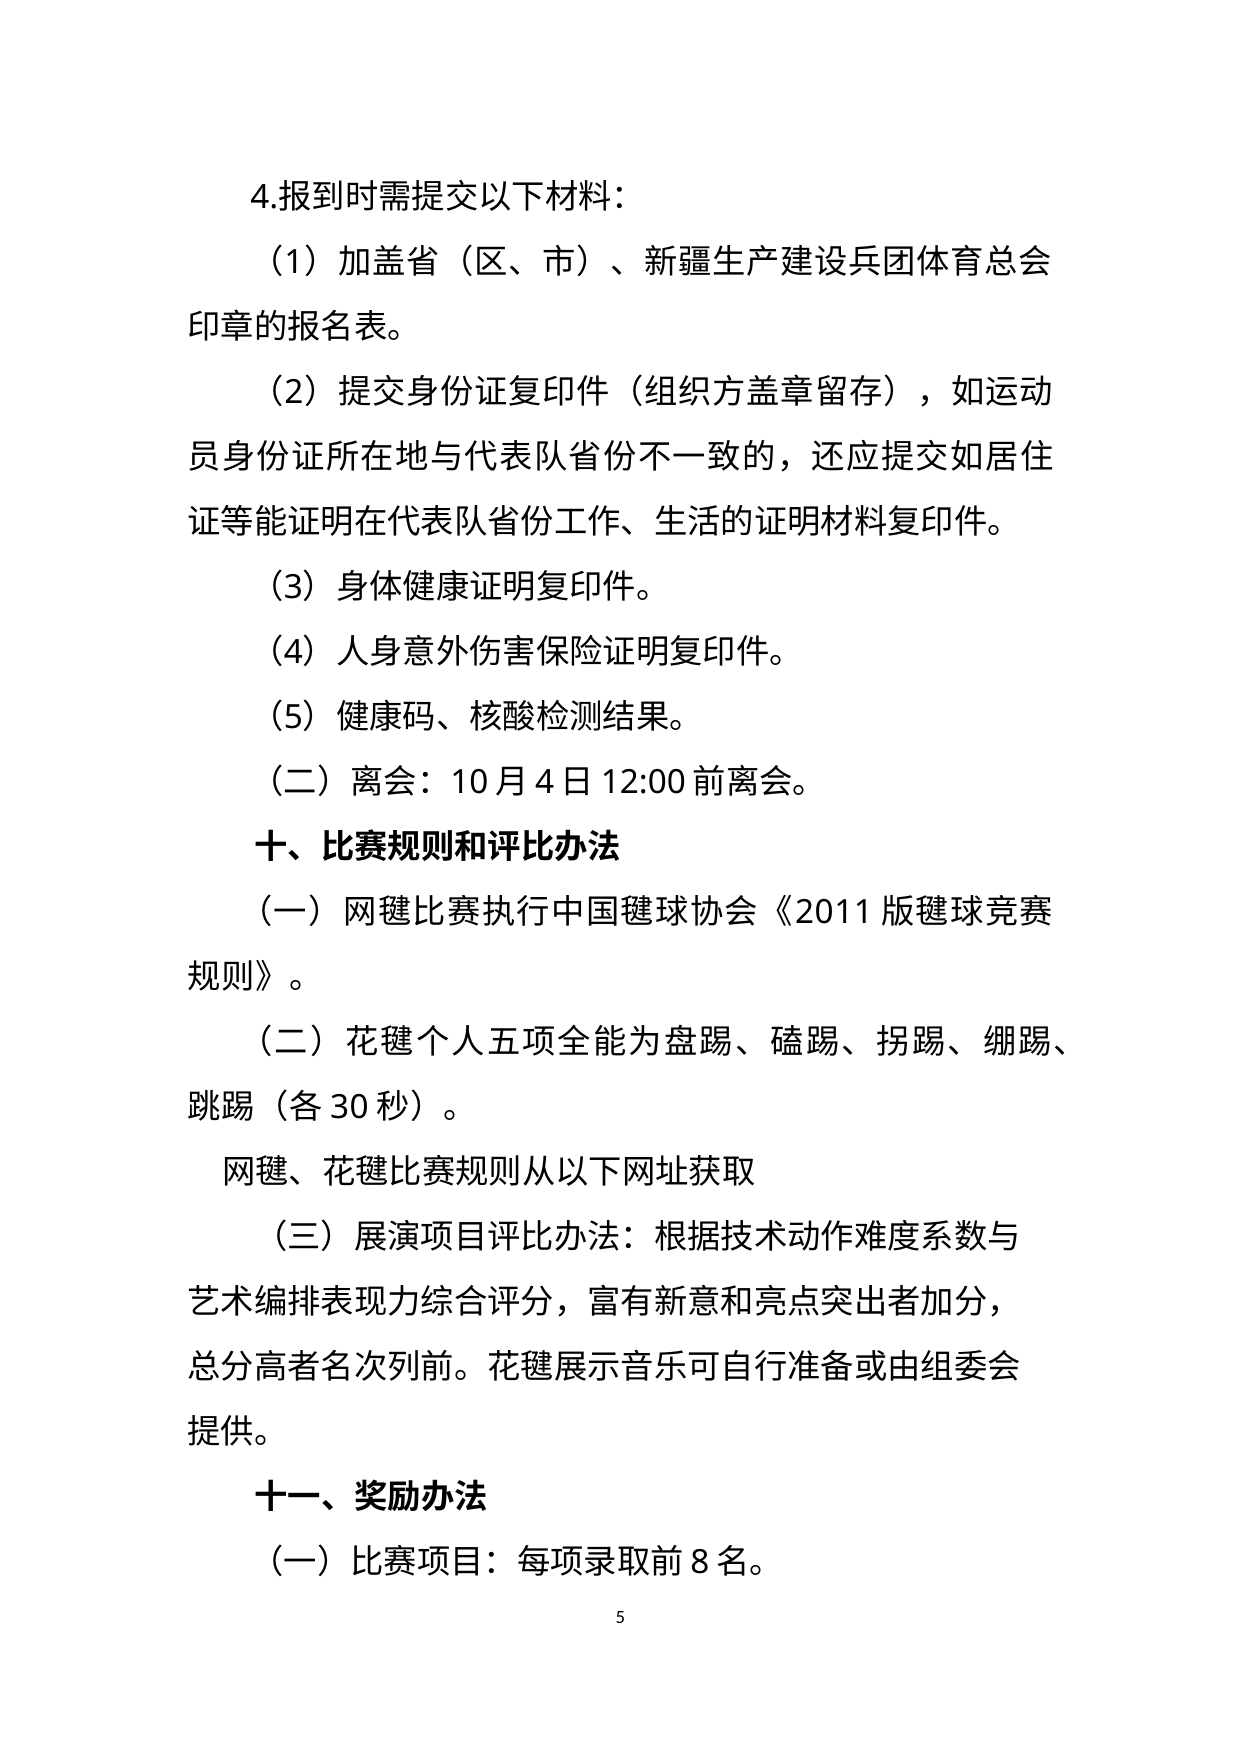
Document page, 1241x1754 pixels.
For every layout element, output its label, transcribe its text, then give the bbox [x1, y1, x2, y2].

text （5）健康码、核酸检测结果。 [187, 682, 1053, 747]
text （一）网毽比赛执行中国毽球协会《2011版毽球竞赛规则》。 [187, 877, 1053, 1007]
text 十一、奖励办法 [187, 1462, 1053, 1527]
text （二）花毽个人五项全能为盘踢、磕踢、拐踢、绷踢、跳踢（各30秒）。 [187, 1007, 1053, 1137]
text 十、比赛规则和评比办法 [187, 812, 1053, 877]
text 4.报到时需提交以下材料： [187, 162, 1053, 227]
text （4）人身意外伤害保险证明复印件。 [187, 617, 1053, 682]
text （3）身体健康证明复印件。 [187, 552, 1053, 617]
text （1）加盖省（区、市）、新疆生产建设兵团体育总会印章的报名表。 [187, 227, 1053, 357]
text （2）提交身份证复印件（组织方盖章留存），如运动员身份证所在地与代表队省份不一致的，还应提交如居住证等能证明在代表队省份工作、生活的证明材料复印件。 [187, 357, 1053, 552]
text （二）离会：10月4日12:00前离会。 [187, 747, 1053, 812]
text （一）比赛项目：每项录取前8名。 [187, 1527, 1053, 1592]
text （三）展演项目评比办法：根据技术动作难度系数与艺术编排表现力综合评分，富有新意和亮点突出者加分，总分高者名次列前。花毽展示音乐可自行准备或由组委会提供。 [187, 1202, 1053, 1462]
text 网毽、花毽比赛规则从以下网址获取 [187, 1137, 1053, 1202]
